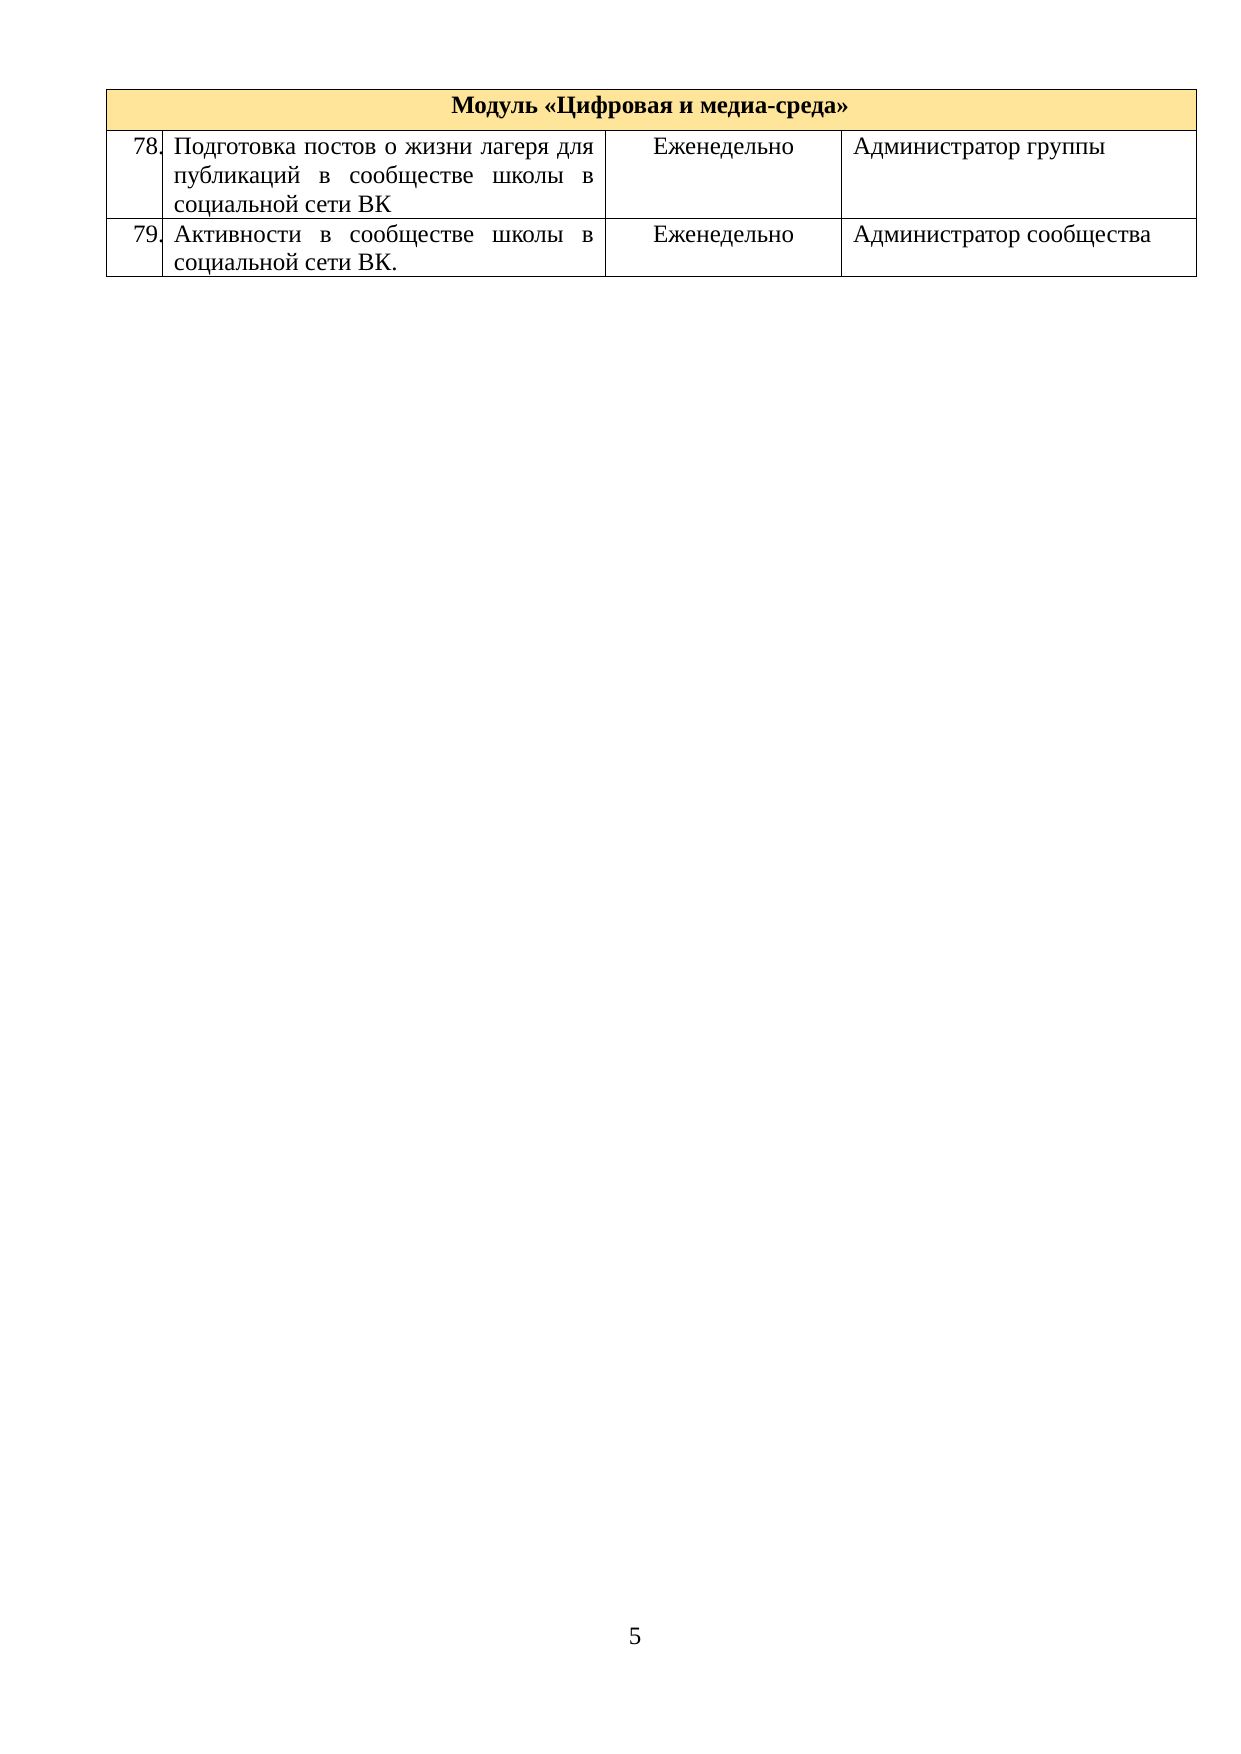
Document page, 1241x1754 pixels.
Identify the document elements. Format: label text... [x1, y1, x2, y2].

table_cell Администратор группы [842, 131, 1196, 218]
table_cell Администратор сообщества [842, 219, 1196, 276]
table_cell Подготовка постов о жизни лагеря для публикаций в сообществе школы в социальной сети ВК [163, 131, 605, 218]
table_cell Еженедельно [606, 131, 841, 218]
table_cell Еженедельно [606, 219, 841, 276]
table_cell Активности в сообществе школы в социальной сети ВК. [163, 219, 605, 276]
table_cell [107, 131, 162, 218]
table_cell Модуль «Цифровая и медиа-среда» [107, 90, 1196, 130]
table_cell [107, 219, 162, 276]
